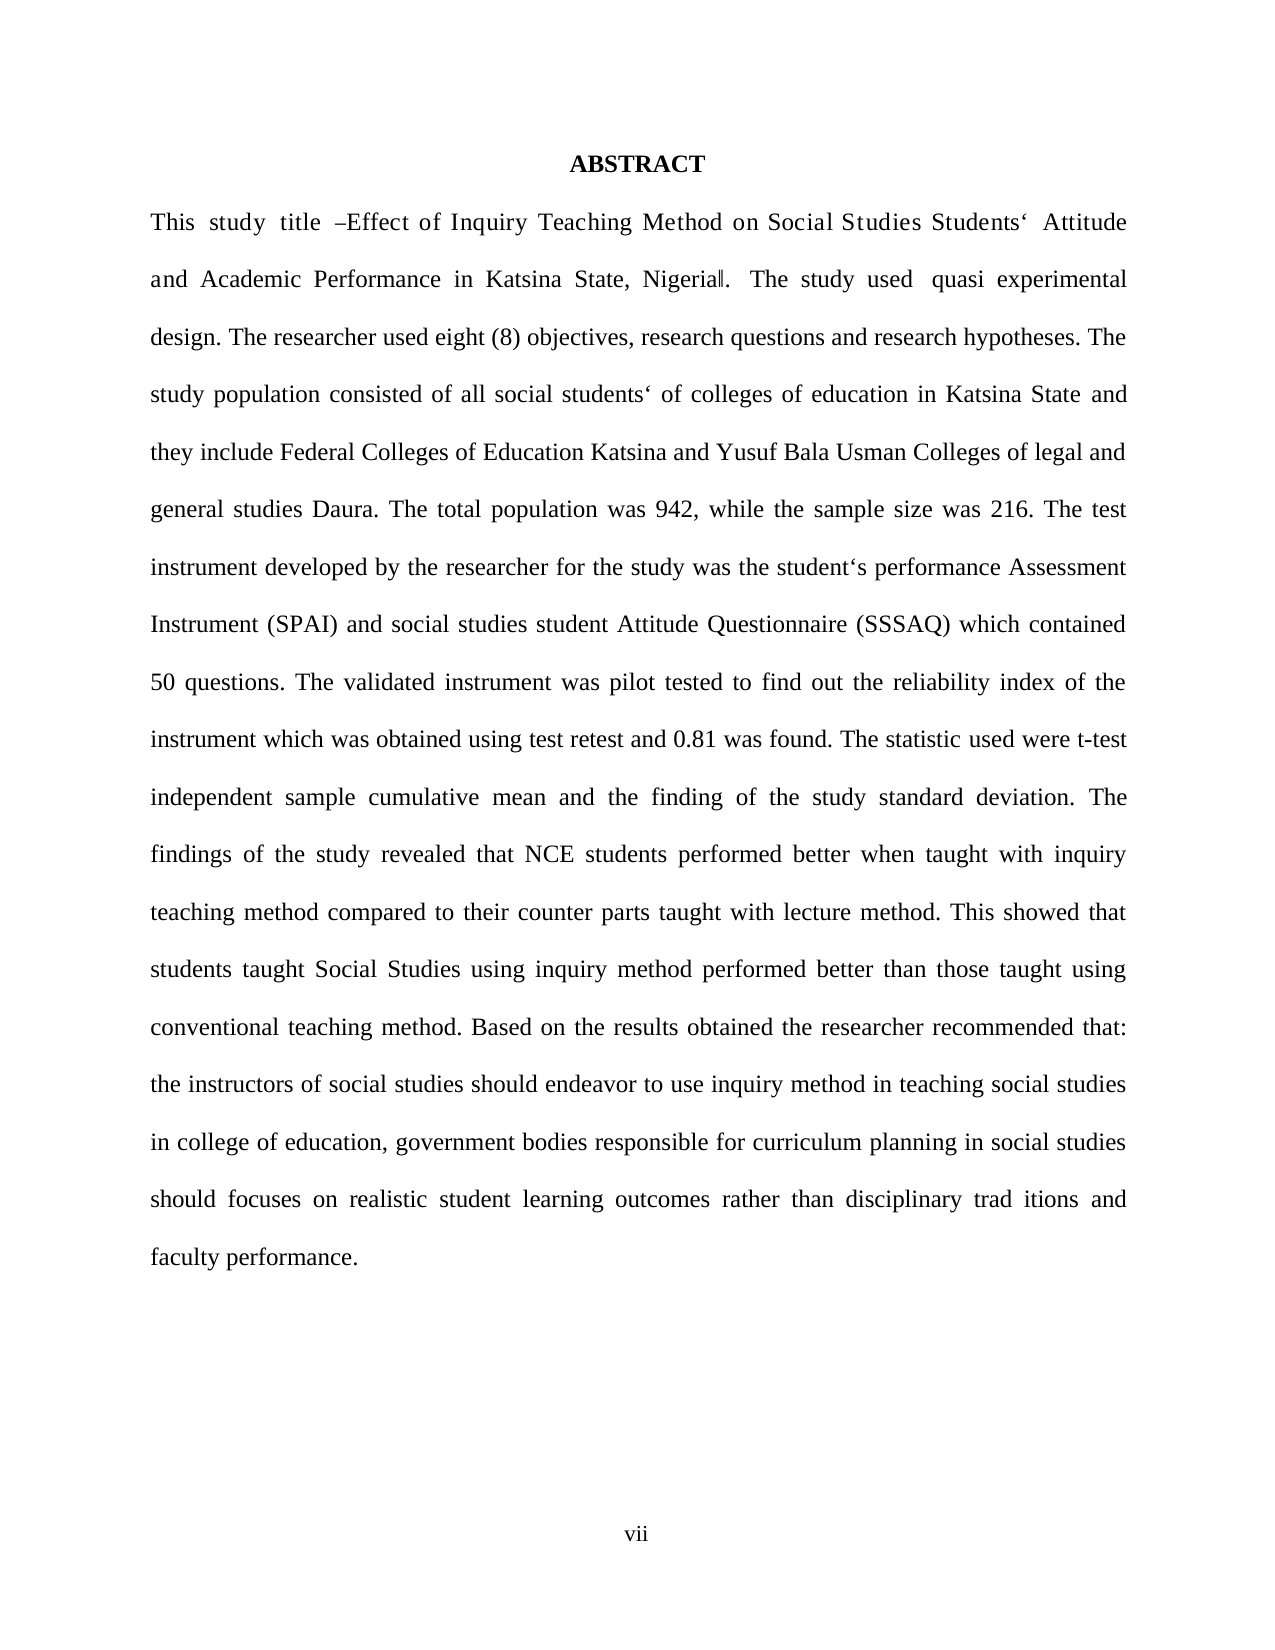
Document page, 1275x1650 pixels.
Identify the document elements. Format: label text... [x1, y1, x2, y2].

text This study title ―Effect of Inquiry Teaching Method on Social Studies Students‘ Attitude and Academic Performance in Katsina State, Nigeria‖. The study used quasi experimental design. The researcher used eight (8) objectives, research questions and research hypotheses. The study population consisted of all social students‘ of colleges of education in Katsina State and they include Federal Colleges of Education Katsina and Yusuf Bala Usman Colleges of legal and general studies Daura. The total population was 942, while the sample size was 216. The test instrument developed by the researcher for the study was the student‘s performance Assessment Instrument (SPAI) and social studies student Attitude Questionnaire (SSSAQ) which contained 50 questions. The validated instrument was pilot tested to find out the reliability index of the instrument which was obtained using test retest and 0.81 was found. The statistic used were t-test independent sample cumulative mean and the finding of the study standard deviation. The findings of the study revealed that NCE students performed better when taught with inquiry teaching method compared to their counter parts taught with lecture method. This showed that students taught Social Studies using inquiry method performed better than those taught using conventional teaching method. Based on the results obtained the researcher recommended that: the instructors of social studies should endeavor to use inquiry method in teaching social studies in college of education, government bodies responsible for curriculum planning in social studies should focuses on realistic student learning outcomes rather than disciplinary trad itions and faculty performance. [150, 207, 1127, 1270]
subtitle ABSTRACT [500, 149, 774, 177]
